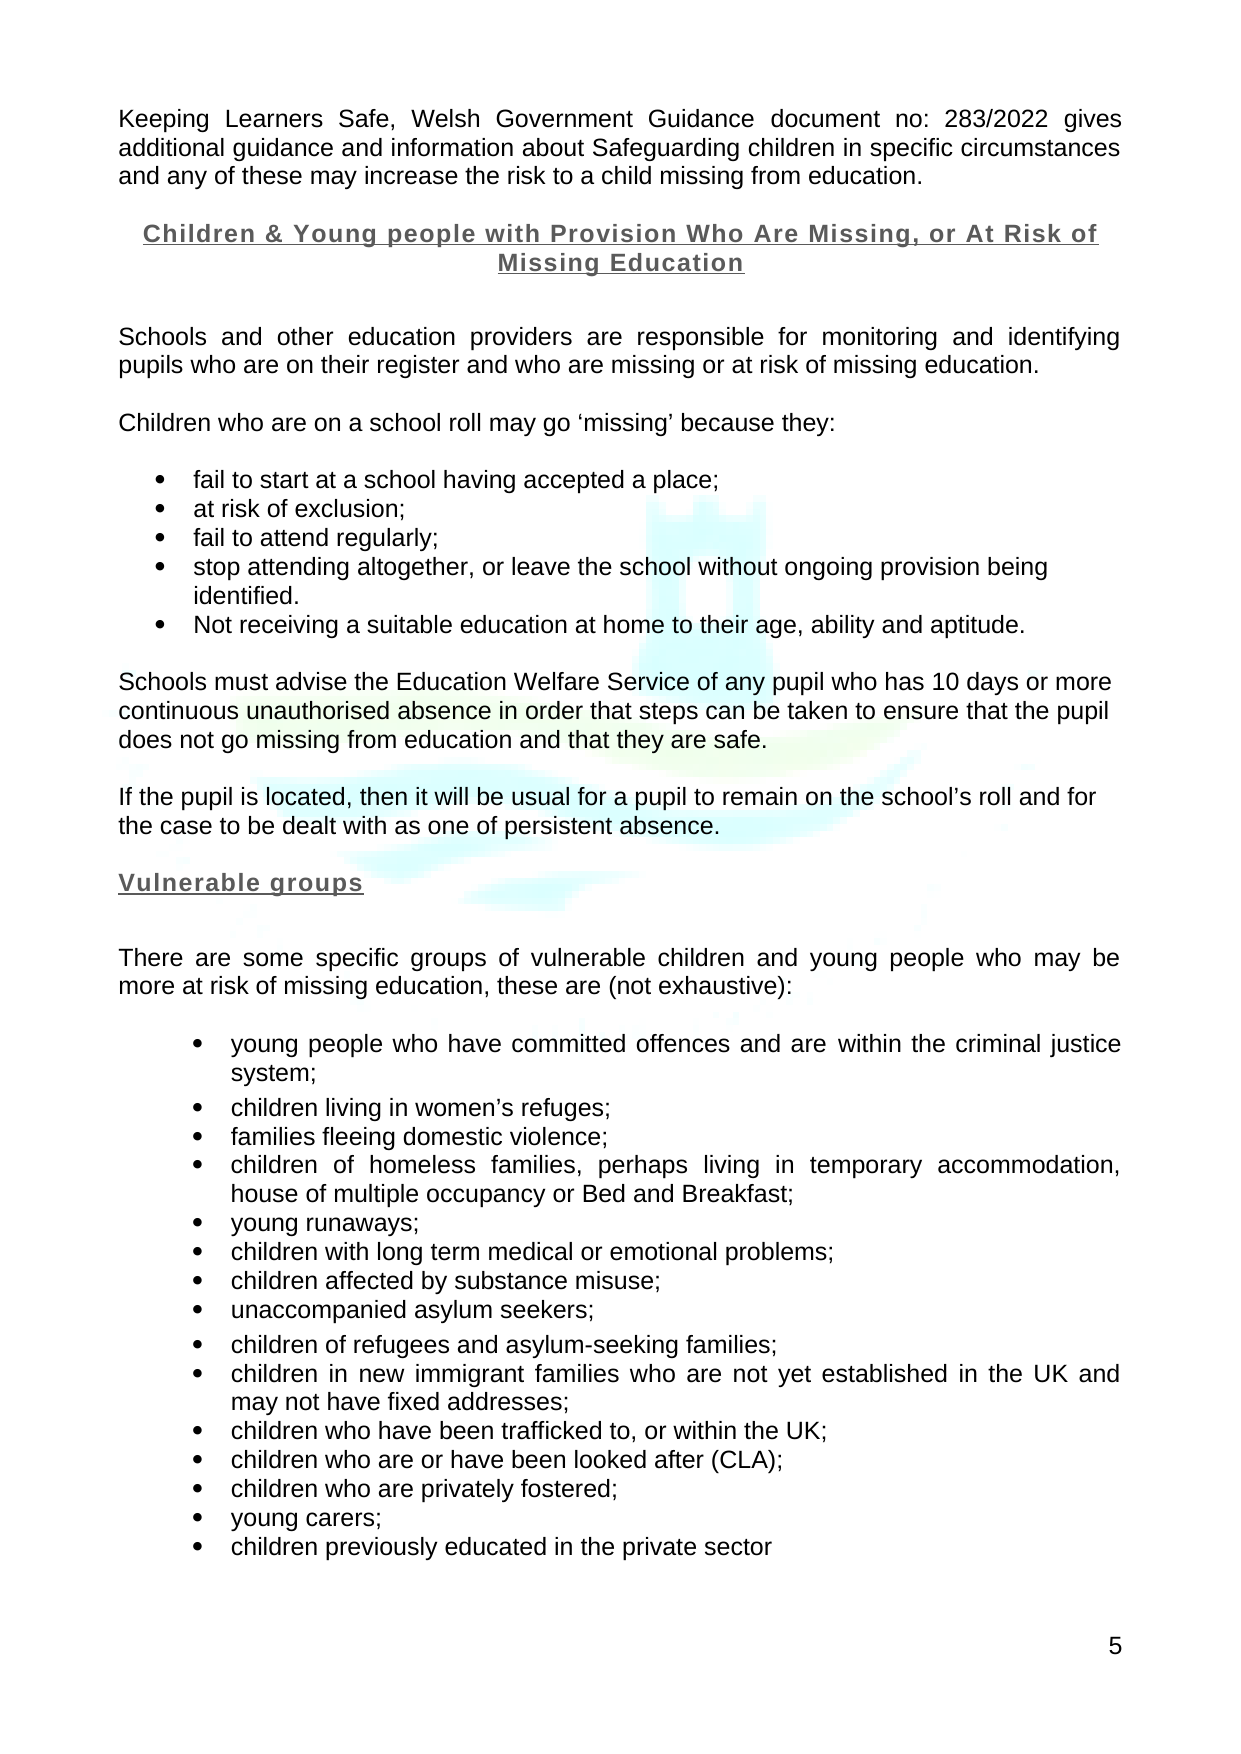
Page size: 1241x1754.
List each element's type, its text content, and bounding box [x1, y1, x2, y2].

list fail to start at a school having accepted a place; [156, 465, 1122, 494]
list children previously educated in the private sector [193, 1532, 1122, 1560]
text Keeping Learners Safe, Welsh Government Guidance document no: 283/2022 gives additional guidance and information about Safeguarding children in specific circumstances and any of these may increase the risk to a child missing from education. [118, 104, 1122, 190]
list Not receiving a suitable education at home to their age, ability and aptitude. [156, 609, 1122, 638]
subtitle Vulnerable groups [118, 868, 1122, 897]
list children who are privately fostered; [193, 1474, 1122, 1503]
list at risk of exclusion; [156, 494, 1122, 523]
list children living in women’s refuges; [193, 1093, 1122, 1122]
text Schools and other education providers are responsible for monitoring and identifying pupils who are on their register and who are missing or at risk of missing education. [118, 322, 1122, 379]
list children who have been trafficked to, or within the UK; [193, 1416, 1122, 1445]
text If the pupil is located, then it will be usual for a pupil to remain on the school’s roll and for the case to be dealt with as one of persistent absence. [118, 782, 1122, 840]
list stop attending altogether, or leave the school without ongoing provision being identified. [156, 552, 1122, 609]
list young runaways; [193, 1208, 1122, 1237]
text Schools must advise the Education Welfare Service of any pupil who has 10 days or more continuous unauthorised absence in order that steps can be taken to ensure that the pupil does not go missing from education and that they are safe. [118, 667, 1122, 753]
list young carers; [193, 1503, 1122, 1532]
list children of refugees and asylum-seeking families; [193, 1330, 1122, 1358]
subtitle Children & Young people with Provision Who Are Missing, or At Risk of Missing Education [118, 219, 1122, 276]
list children with long term medical or emotional problems; [193, 1237, 1122, 1266]
list unaccompanied asylum seekers; [193, 1294, 1122, 1323]
list children in new immigrant families who are not yet established in the UK and may not have fixed addresses; [193, 1358, 1122, 1416]
text Children who are on a school roll may go ‘missing’ because they: [118, 408, 1122, 437]
list families fleeing domestic violence; [193, 1122, 1122, 1150]
list children who are or have been looked after (CLA); [193, 1445, 1122, 1474]
list children affected by substance misuse; [193, 1266, 1122, 1294]
list fail to attend regularly; [156, 523, 1122, 552]
text There are some specific groups of vulnerable children and young people who may be more at risk of missing education, these are (not exhaustive): [118, 943, 1122, 1000]
list young people who have committed offences and are within the criminal justice system; [193, 1029, 1122, 1086]
list children of homeless families, perhaps living in temporary accommodation, house of multiple occupancy or Bed and Breakfast; [193, 1150, 1122, 1208]
